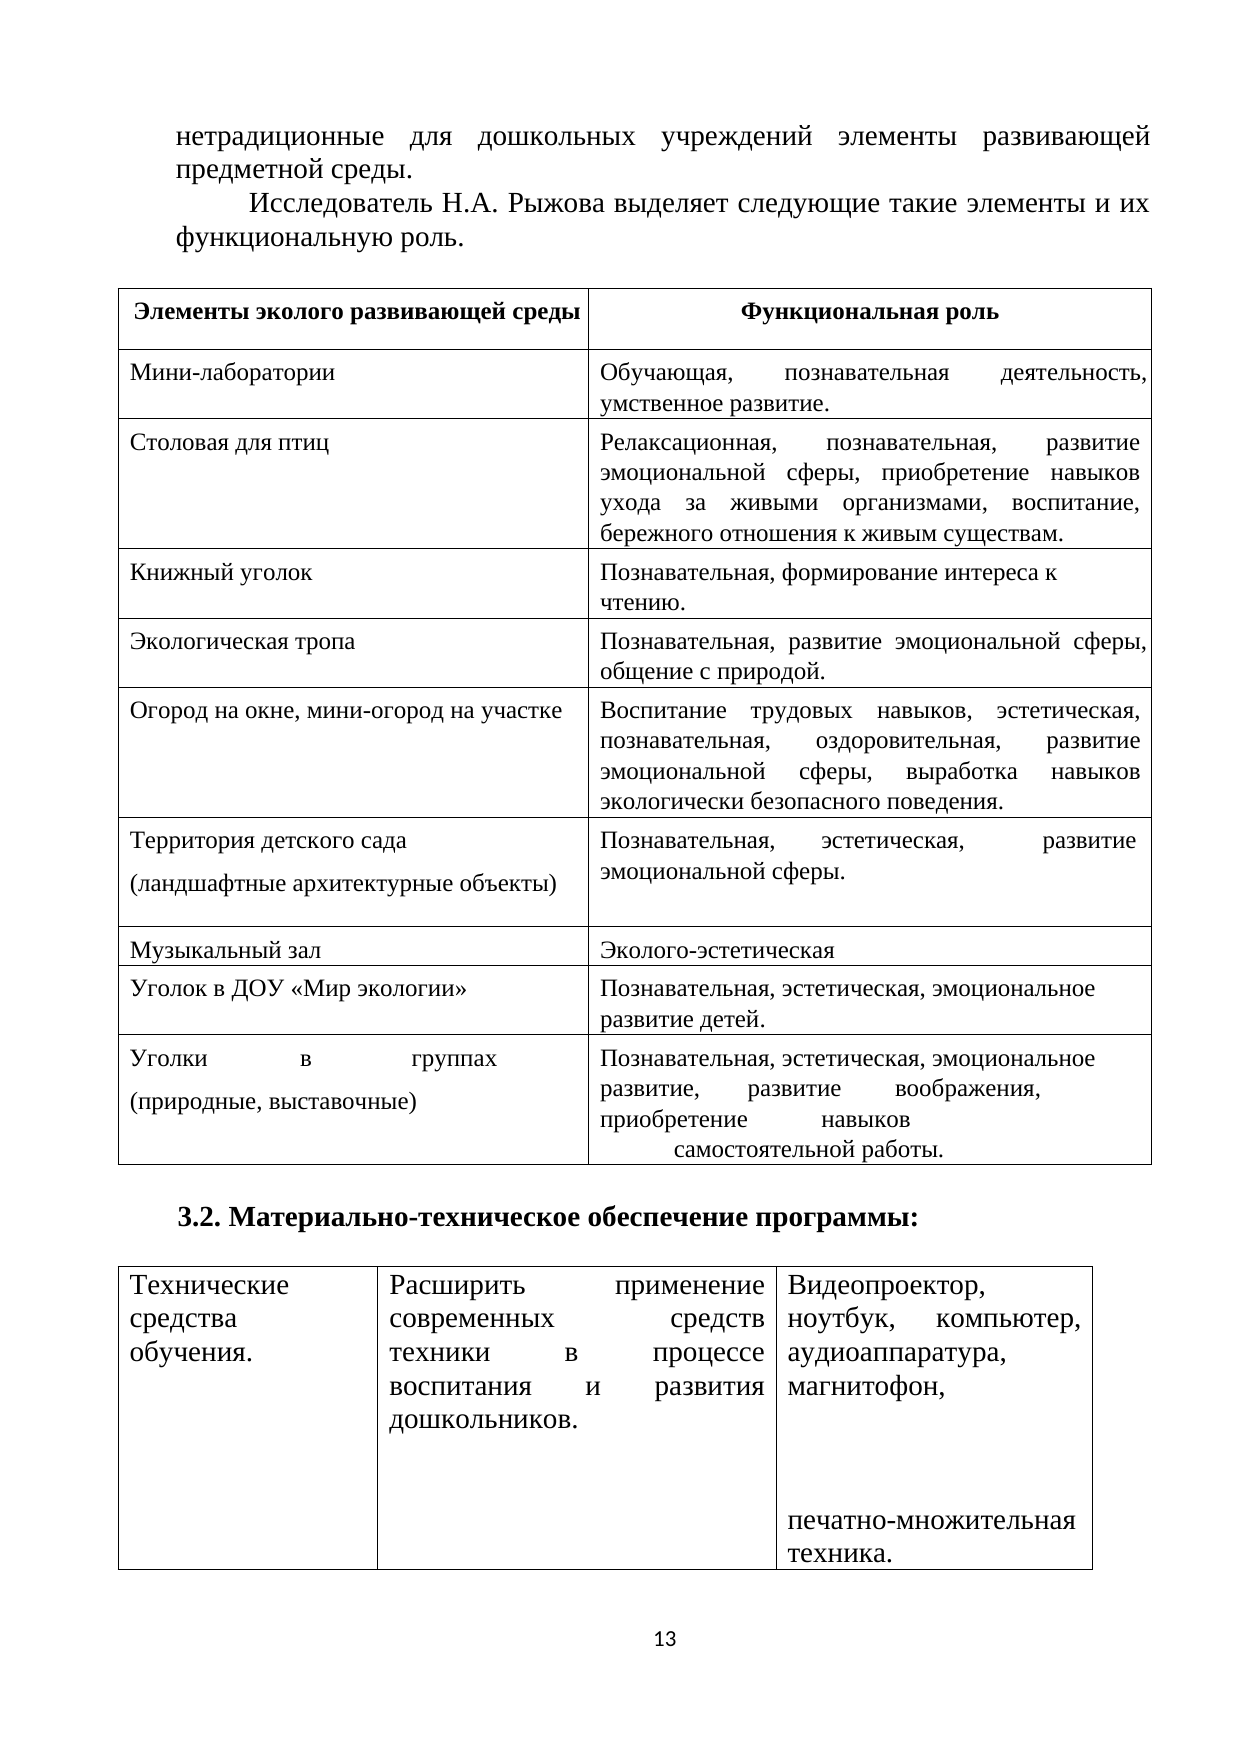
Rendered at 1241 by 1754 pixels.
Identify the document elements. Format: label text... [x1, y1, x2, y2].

table_cell Книжный уголок [119, 549, 588, 617]
table_cell Познавательная, эстетическая, эмоциональное развитие, развитие воображения, приобретение навыков самостоятельной работы. [589, 1035, 1151, 1164]
table_cell Территория детского сада (ландшафтные архитектурные объекты) [119, 818, 588, 926]
table_cell Познавательная, эстетическая, эмоциональное развитие детей. [589, 966, 1151, 1034]
table_cell Познавательная, эстетическая, развитие эмоциональной сферы. [589, 818, 1151, 926]
table_cell Столовая для птиц [119, 419, 588, 548]
table_cell Обучающая, познавательная деятельность, умственное развитие. [589, 350, 1151, 418]
table_cell Уголки в группах (природные, выставочные) [119, 1035, 588, 1164]
table_header Видеопроектор, ноутбук, компьютер, аудиоаппаратура, магнитофон, печатно-множительная техника. [777, 1267, 1092, 1569]
table_header Элементы эколого развивающей среды [119, 289, 588, 349]
text 3.2. Материально-техническое обеспечение программы: [177, 1199, 1152, 1232]
table_header Расширить применение современных средств техники в процессе воспитания и развития дошкольников. [378, 1267, 776, 1569]
table_cell Эколого-эстетическая [589, 927, 1151, 965]
table_cell Огород на окне, мини-огород на участке [119, 688, 588, 817]
table_cell Уголок в ДОУ «Мир экологии» [119, 966, 588, 1034]
table_cell Экологическая тропа [119, 619, 588, 687]
text Исследователь Н.А. Рыжова выделяет следующие такие элементы и их функциональную роль. [176, 185, 1151, 252]
table_cell Познавательная, развитие эмоциональной сферы, общение с природой. [589, 619, 1151, 687]
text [176, 118, 1151, 185]
table_cell Релаксационная, познавательная, развитие эмоциональной сферы, приобретение навыков ухода за живыми организмами, воспитание, бережного отношения к живым существам. [589, 419, 1151, 548]
table_cell Воспитание трудовых навыков, эстетическая, познавательная, оздоровительная, развитие эмоциональной сферы, выработка навыков экологически безопасного поведения. [589, 688, 1151, 817]
table_header Функциональная роль [589, 289, 1151, 349]
table_cell Мини-лаборатории [119, 350, 588, 418]
table_header Технические средства обучения. [119, 1267, 377, 1569]
table_cell Познавательная, формирование интереса к чтению. [589, 549, 1151, 617]
table_cell Музыкальный зал [119, 927, 588, 965]
